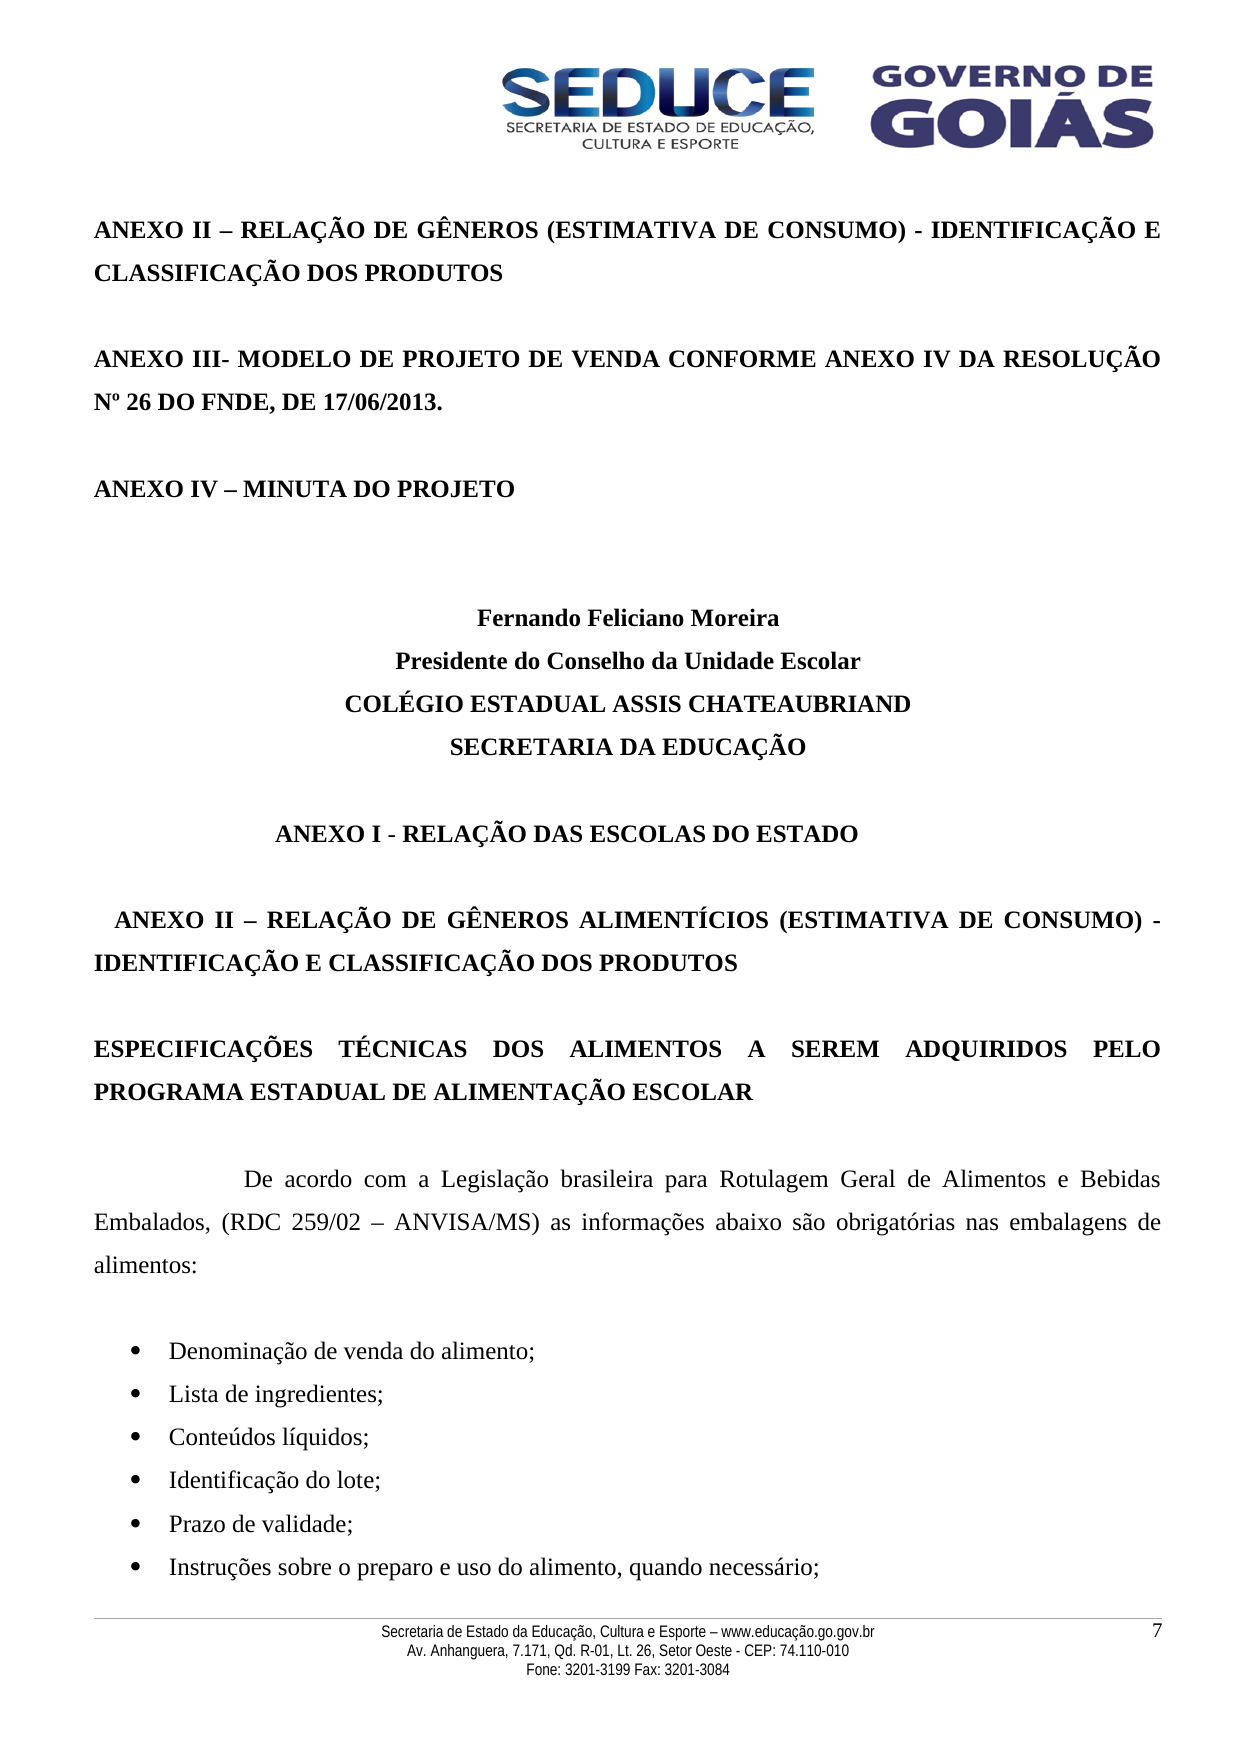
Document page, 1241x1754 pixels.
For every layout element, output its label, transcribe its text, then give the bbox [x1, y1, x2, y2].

list Identificação do lote; [131, 1466, 1162, 1494]
picture [501, 59, 1163, 158]
text ANEXO II – RELAÇÃO DE GÊNEROS ALIMENTÍCIOS (ESTIMATIVA DE CONSUMO) - IDENTIFICAÇÃO E CLASSIFICAÇÃO DOS PRODUTOS [94, 905, 1162, 977]
text ESPECIFICAÇÕES TÉCNICAS DOS ALIMENTOS A SEREM ADQUIRIDOS PELO PROGRAMA ESTADUAL DE ALIMENTAÇÃO ESCOLAR [94, 1034, 1162, 1106]
text SECRETARIA DA EDUCAÇÃO [94, 732, 1162, 761]
list Denominação de venda do alimento; [131, 1336, 1162, 1365]
list Instruções sobre o preparo e uso do alimento, quando necessário; [131, 1552, 1162, 1581]
list Conteúdos líquidos; [131, 1422, 1162, 1451]
text Presidente do Conselho da Unidade Escolar [94, 646, 1162, 675]
text ANEXO I - RELAÇÃO DAS ESCOLAS DO ESTADO [94, 819, 1162, 847]
list Lista de ingredientes; [131, 1379, 1162, 1408]
text ANEXO IV – MINUTA DO PROJETO [94, 474, 1162, 502]
text De acordo com a Legislação brasileira para Rotulagem Geral de Alimentos e Bebidas Embalados, (RDC 259/02 – ANVISA/MS) as informações abaixo são obrigatórias nas embalagens de alimentos: [94, 1164, 1162, 1279]
text COLÉGIO ESTADUAL ASSIS CHATEAUBRIAND [94, 689, 1162, 718]
text Fernando Feliciano Moreira [94, 603, 1162, 632]
text ANEXO II – RELAÇÃO DE GÊNEROS (ESTIMATIVA DE CONSUMO) - IDENTIFICAÇÃO E CLASSIFICAÇÃO DOS PRODUTOS [94, 215, 1162, 287]
text ANEXO III- MODELO DE PROJETO DE VENDA CONFORME ANEXO IV DA RESOLUÇÃO Nº 26 DO FNDE, DE 17/06/2013. [94, 344, 1162, 416]
list Prazo de validade; [131, 1509, 1162, 1537]
